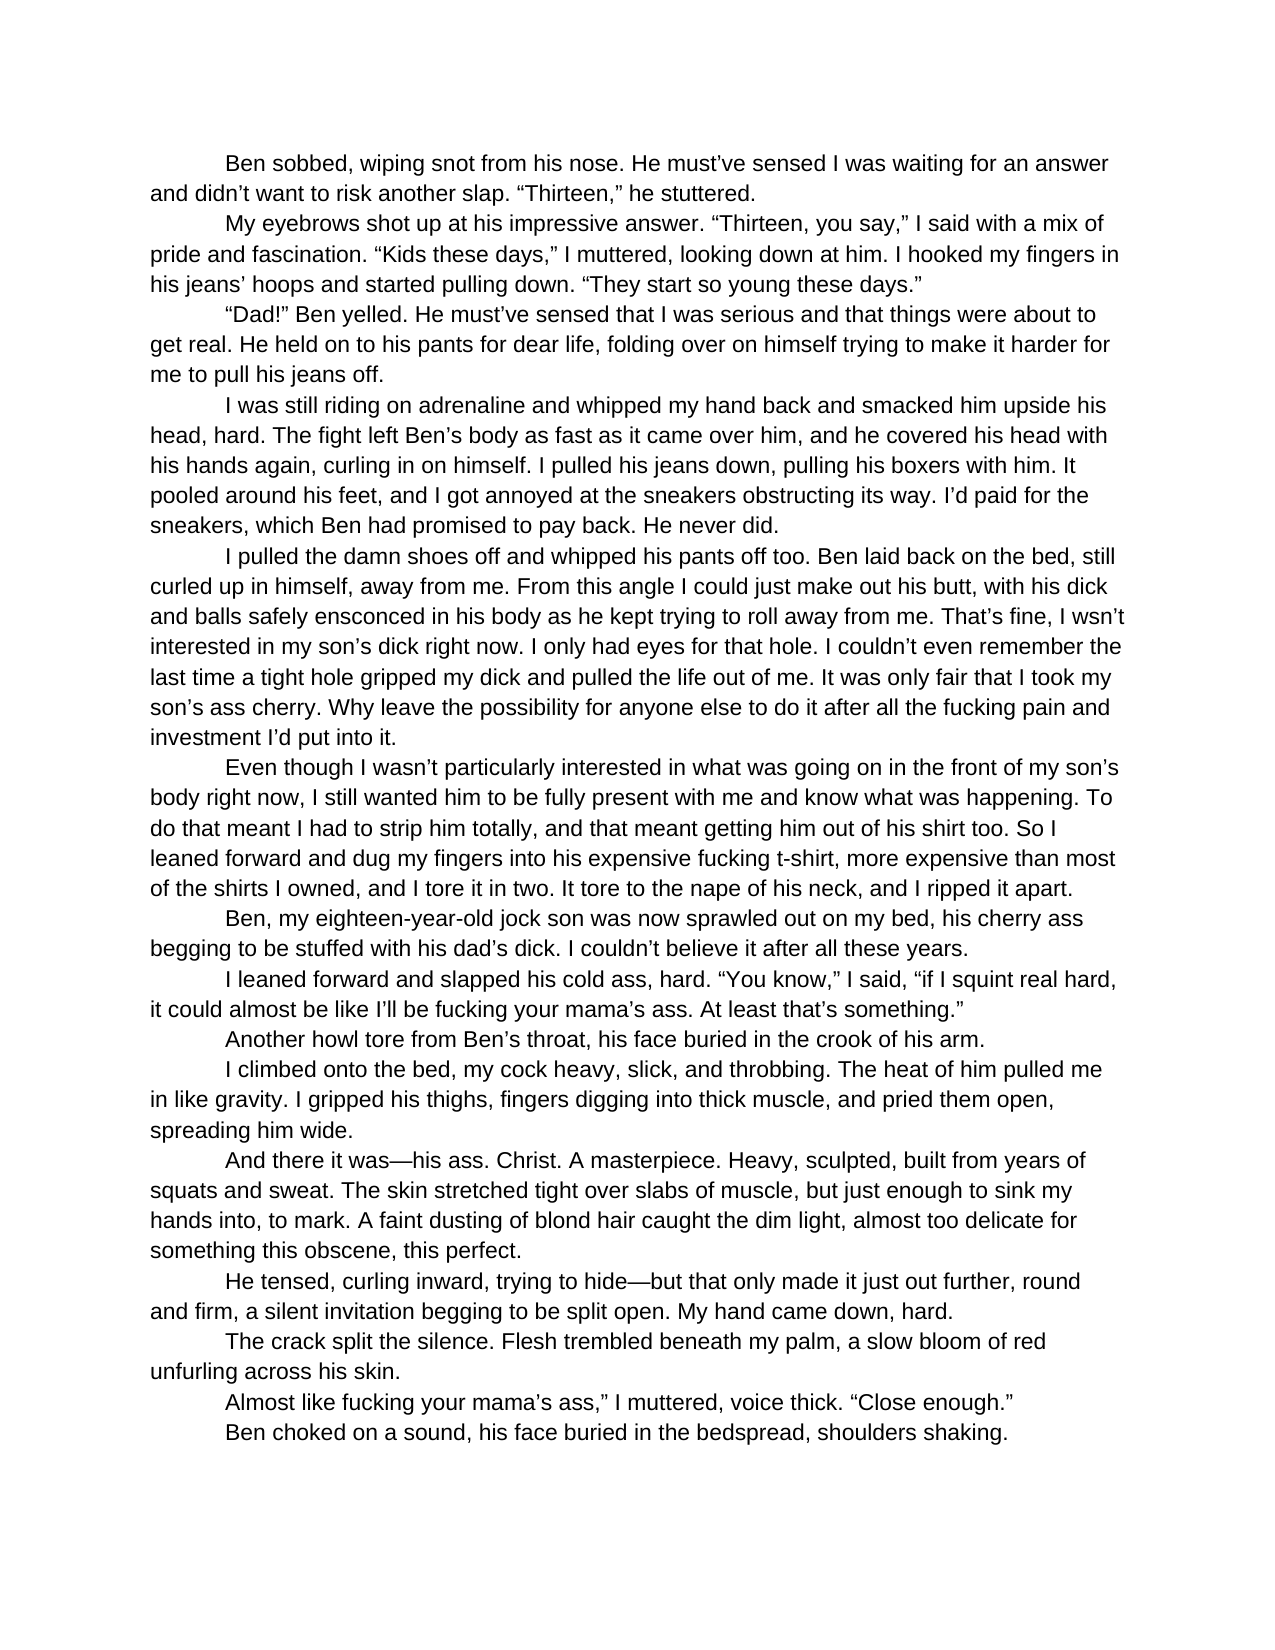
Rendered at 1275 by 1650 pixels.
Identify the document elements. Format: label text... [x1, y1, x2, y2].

text “Dad!” Ben yelled. He must’ve sensed that I was serious and that things were about to get real. He held on to his pants for dear life, folding over on himself trying to make it harder for me to pull his jeans off. [150, 301, 1125, 388]
text Ben, my eighteen-year-old jock son was now sprawled out on my bed, his cherry ass begging to be stuffed with his dad’s dick. I couldn’t believe it after all these years. [150, 905, 1125, 962]
text My eyebrows shot up at his impressive answer. “Thirteen, you say,” I said with a mix of pride and fascination. “Kids these days,” I muttered, looking down at him. I hooked my fingers in his jeans’ hoops and started pulling down. “They start so young these days.” [150, 210, 1125, 297]
text Almost like fucking your mama’s ass,” I muttered, voice thick. “Close enough.” [150, 1388, 1125, 1415]
text The crack split the silence. Flesh trembled beneath my palm, a slow bloom of red unfurling across his skin. [150, 1328, 1125, 1385]
text Even though I wasn’t particularly interested in what was going on in the front of my son’s body right now, I still wanted him to be fully present with me and know what was happening. To do that meant I had to strip him totally, and that meant getting him out of his shirt too. So I leaned forward and dug my fingers into his expensive fucking t-shirt, more expensive than most of the shirts I owned, and I tore it in two. It tore to the nape of his neck, and I ripped it apart. [150, 754, 1125, 901]
text Ben choked on a sound, his face buried in the bedspread, shoulders shaking. [150, 1419, 1125, 1445]
text I was still riding on adrenaline and whipped my hand back and smacked him upside his head, hard. The fight left Ben’s body as fast as it came over him, and he covered his head with his hands again, curling in on himself. I pulled his jeans down, pulling his boxers with him. It pooled around his feet, and I got annoyed at the sneakers obstructing its way. I’d paid for the sneakers, which Ben had promised to pay back. He never did. [150, 392, 1125, 539]
text He tensed, curling inward, trying to hide—but that only made it just out further, round and firm, a silent invitation begging to be split open. My hand came down, hard. [150, 1268, 1125, 1324]
text And there it was—his ass. Christ. A masterpiece. Heavy, sculpted, built from years of squats and sweat. The skin stretched tight over slabs of muscle, but just enough to sink my hands into, to mark. A faint dusting of blond hair caught the dim light, almost too delicate for something this obscene, this perfect. [150, 1147, 1125, 1264]
text I pulled the damn shoes off and whipped his pants off too. Ben laid back on the bed, still curled up in himself, away from me. From this angle I could just make out his butt, with his dick and balls safely ensconced in his body as he kept trying to roll away from me. That’s fine, I wsn’t interested in my son’s dick right now. I only had eyes for that hole. I couldn’t even remember the last time a tight hole gripped my dick and pulled the life out of me. It was only fair that I took my son’s ass cherry. Why leave the possibility for anyone else to do it after all the fucking pain and investment I’d put into it. [150, 543, 1125, 750]
text Another howl tore from Ben’s throat, his face buried in the crook of his arm. [150, 1026, 1125, 1052]
text I climbed onto the bed, my cock heavy, slick, and throbbing. The heat of him pulled me in like gravity. I gripped his thighs, fingers digging into thick muscle, and pried them open, spreading him wide. [150, 1056, 1125, 1143]
text Ben sobbed, wiping snot from his nose. He must’ve sensed I was waiting for an answer and didn’t want to risk another slap. “Thirteen,” he stuttered. [150, 150, 1125, 207]
text I leaned forward and slapped his cold ass, hard. “You know,” I said, “if I squint real hard, it could almost be like I’ll be fucking your mama’s ass. At least that’s something.” [150, 966, 1125, 1022]
